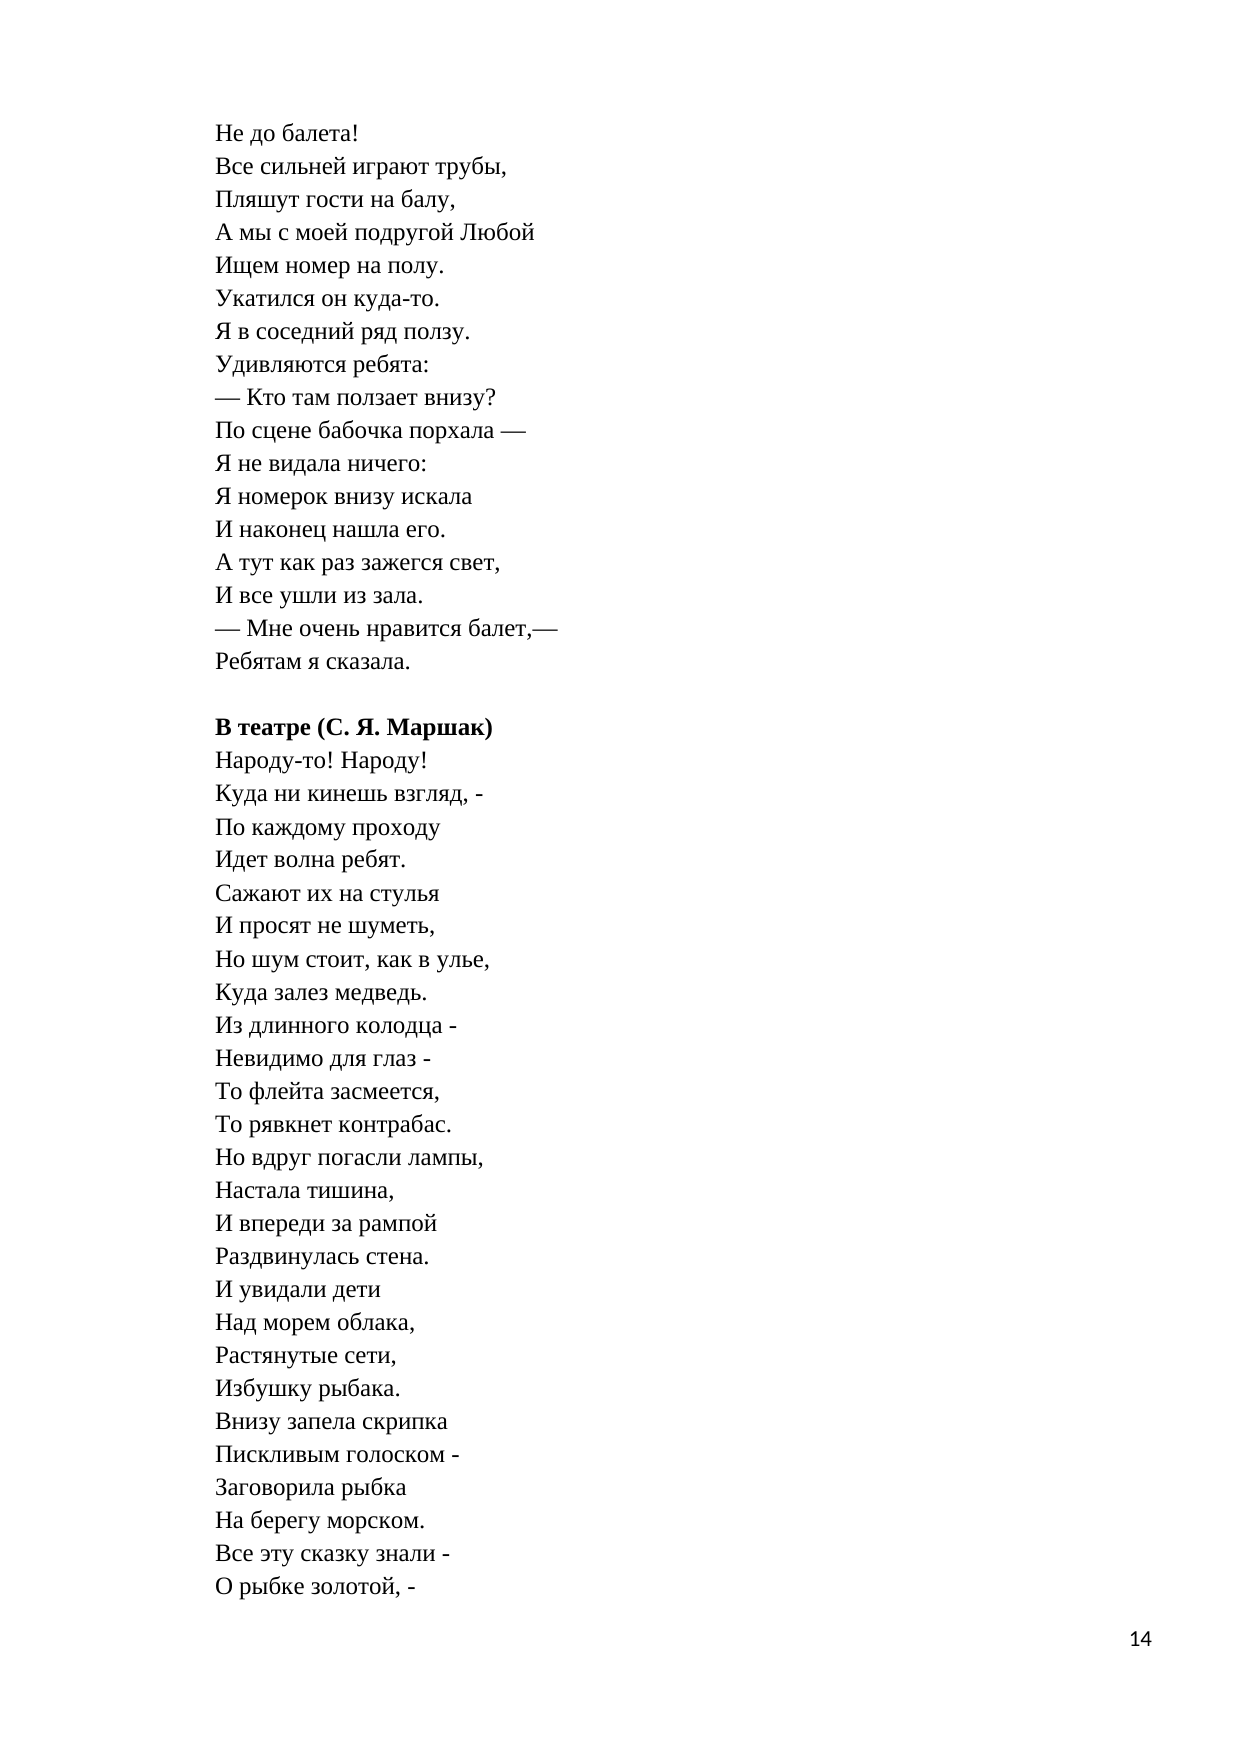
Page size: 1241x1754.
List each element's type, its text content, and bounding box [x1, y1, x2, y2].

text То рявкнет контрабас. [177, 1109, 1152, 1137]
text И все ушли из зала. [177, 580, 1152, 609]
text Невидимо для глаз - [177, 1043, 1152, 1071]
text Но шум стоит, как в улье, [177, 944, 1152, 972]
text Растянутые сети, [177, 1340, 1152, 1369]
text Ищем номер на полу. [177, 250, 1152, 279]
text По каждому проходу [177, 812, 1152, 840]
text Идет волна ребят. [177, 844, 1152, 873]
text Удивляются ребята: [177, 349, 1152, 378]
text А мы с моей подругой Любой [177, 217, 1152, 246]
text Избушку рыбака. [177, 1373, 1152, 1402]
text Пискливым голоском - [177, 1439, 1152, 1468]
text И наконец нашла его. [177, 514, 1152, 543]
text Сажают их на стулья [177, 878, 1152, 906]
text Все сильней играют трубы, [177, 151, 1152, 180]
text Народу-то! Народу! [177, 746, 1152, 774]
text Раздвинулась стена. [177, 1241, 1152, 1269]
text Я номерок внизу искала [177, 481, 1152, 510]
text И просят не шуметь, [177, 911, 1152, 939]
text — Мне очень нравится балет,— [177, 613, 1152, 642]
text Из длинного колодца - [177, 1010, 1152, 1038]
text Внизу запела скрипка [177, 1406, 1152, 1435]
text И впереди за рампой [177, 1208, 1152, 1237]
text Все эту сказку знали - [177, 1538, 1152, 1567]
text Ребятам я сказала. [177, 646, 1152, 675]
text И увидали дети [177, 1274, 1152, 1303]
text То флейта засмеется, [177, 1076, 1152, 1104]
text По сцене бабочка порхала — [177, 415, 1152, 444]
text Но вдруг погасли лампы, [177, 1142, 1152, 1171]
text Я не видала ничего: [177, 448, 1152, 477]
text Укатился он куда-то. [177, 283, 1152, 312]
text Заговорила рыбка [177, 1472, 1152, 1501]
text — Кто там ползает внизу? [177, 382, 1152, 411]
text Над морем облака, [177, 1307, 1152, 1336]
text Настала тишина, [177, 1175, 1152, 1203]
text Пляшут гости на балу, [177, 184, 1152, 213]
text Куда ни кинешь взгляд, - [177, 778, 1152, 807]
text Не до балета! [177, 118, 1152, 147]
text Куда залез медведь. [177, 977, 1152, 1005]
text На берегу морском. [177, 1505, 1152, 1534]
text Я в соседний ряд ползу. [177, 316, 1152, 345]
text О рыбке золотой, - [177, 1571, 1152, 1600]
text А тут как раз зажегся свет, [177, 547, 1152, 576]
text В театре (С. Я. Маршак) [177, 712, 1152, 741]
